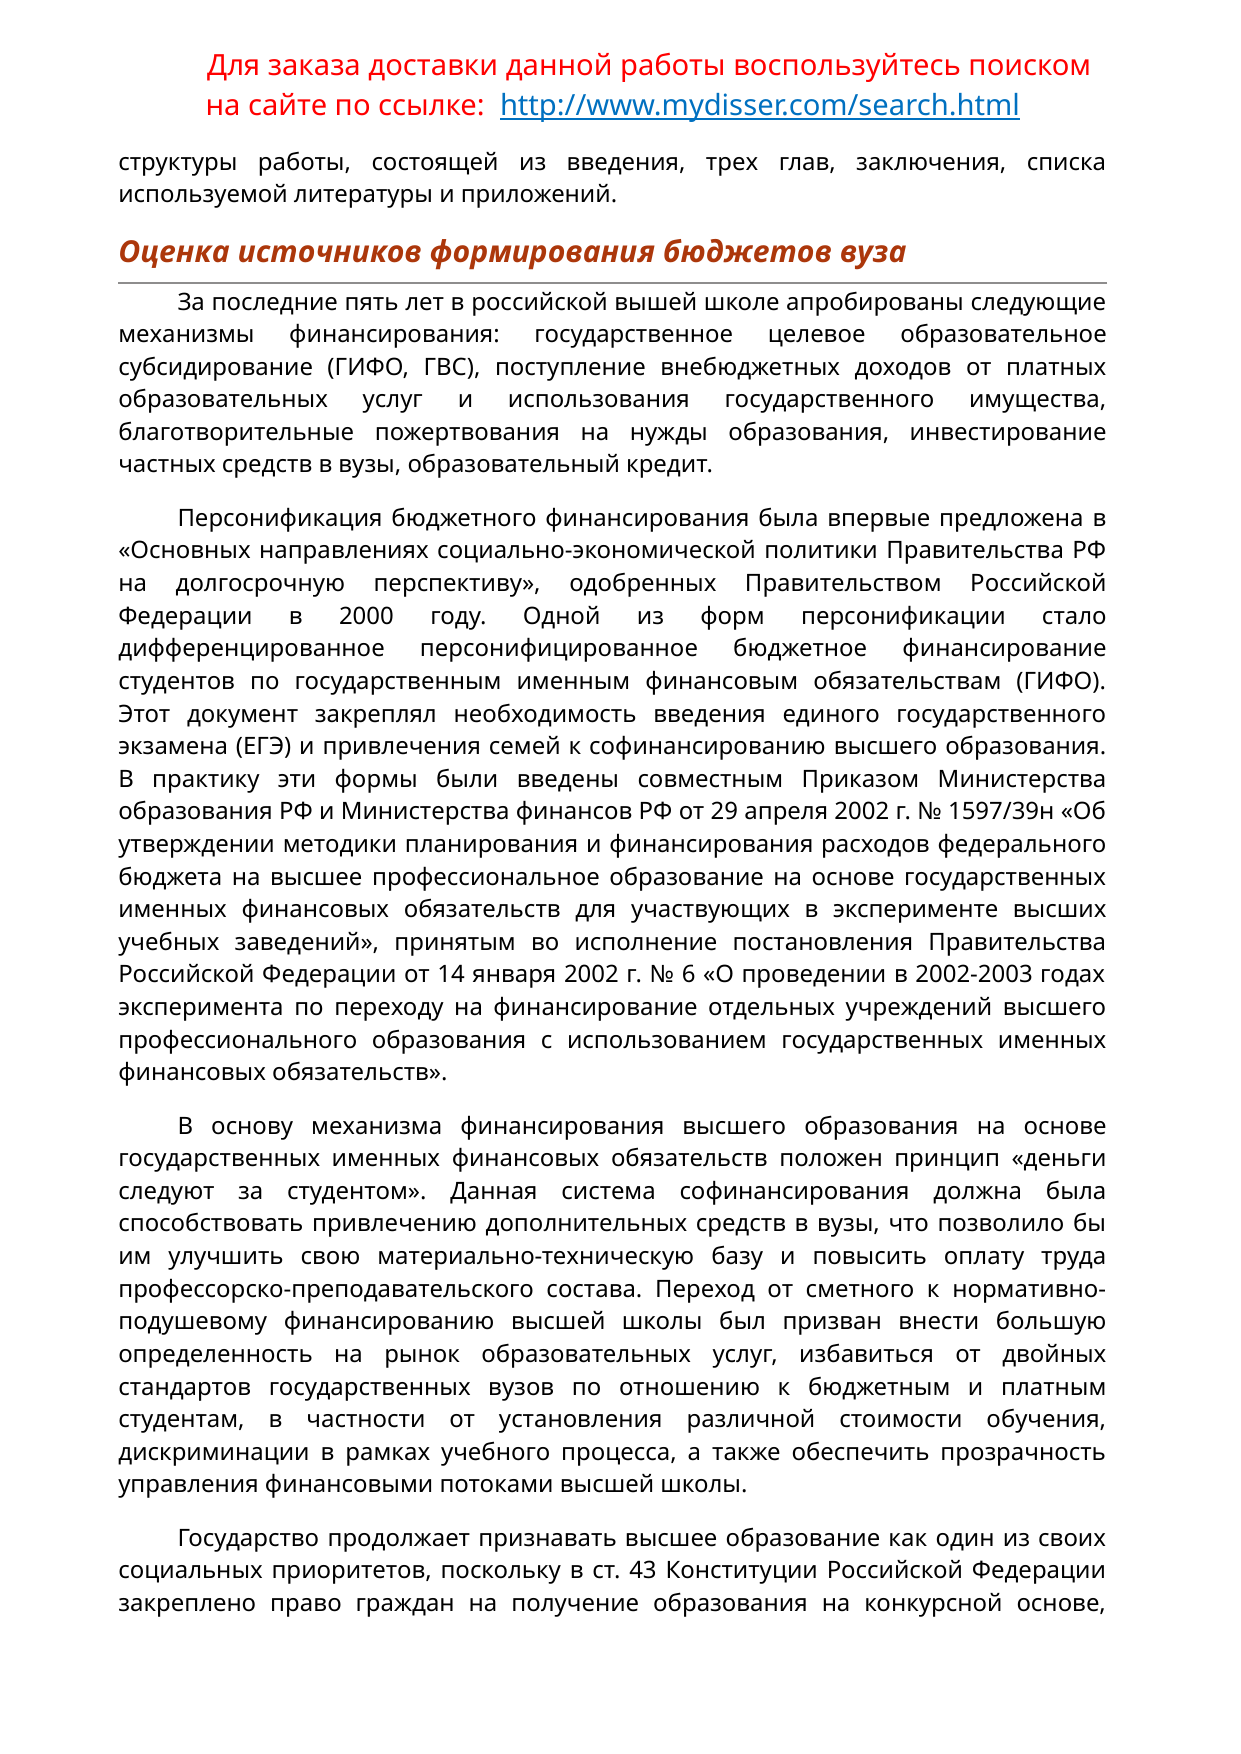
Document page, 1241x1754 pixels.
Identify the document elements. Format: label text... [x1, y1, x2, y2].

subtitle Оценка источников формирования бюджетов вуза [118, 231, 1107, 282]
